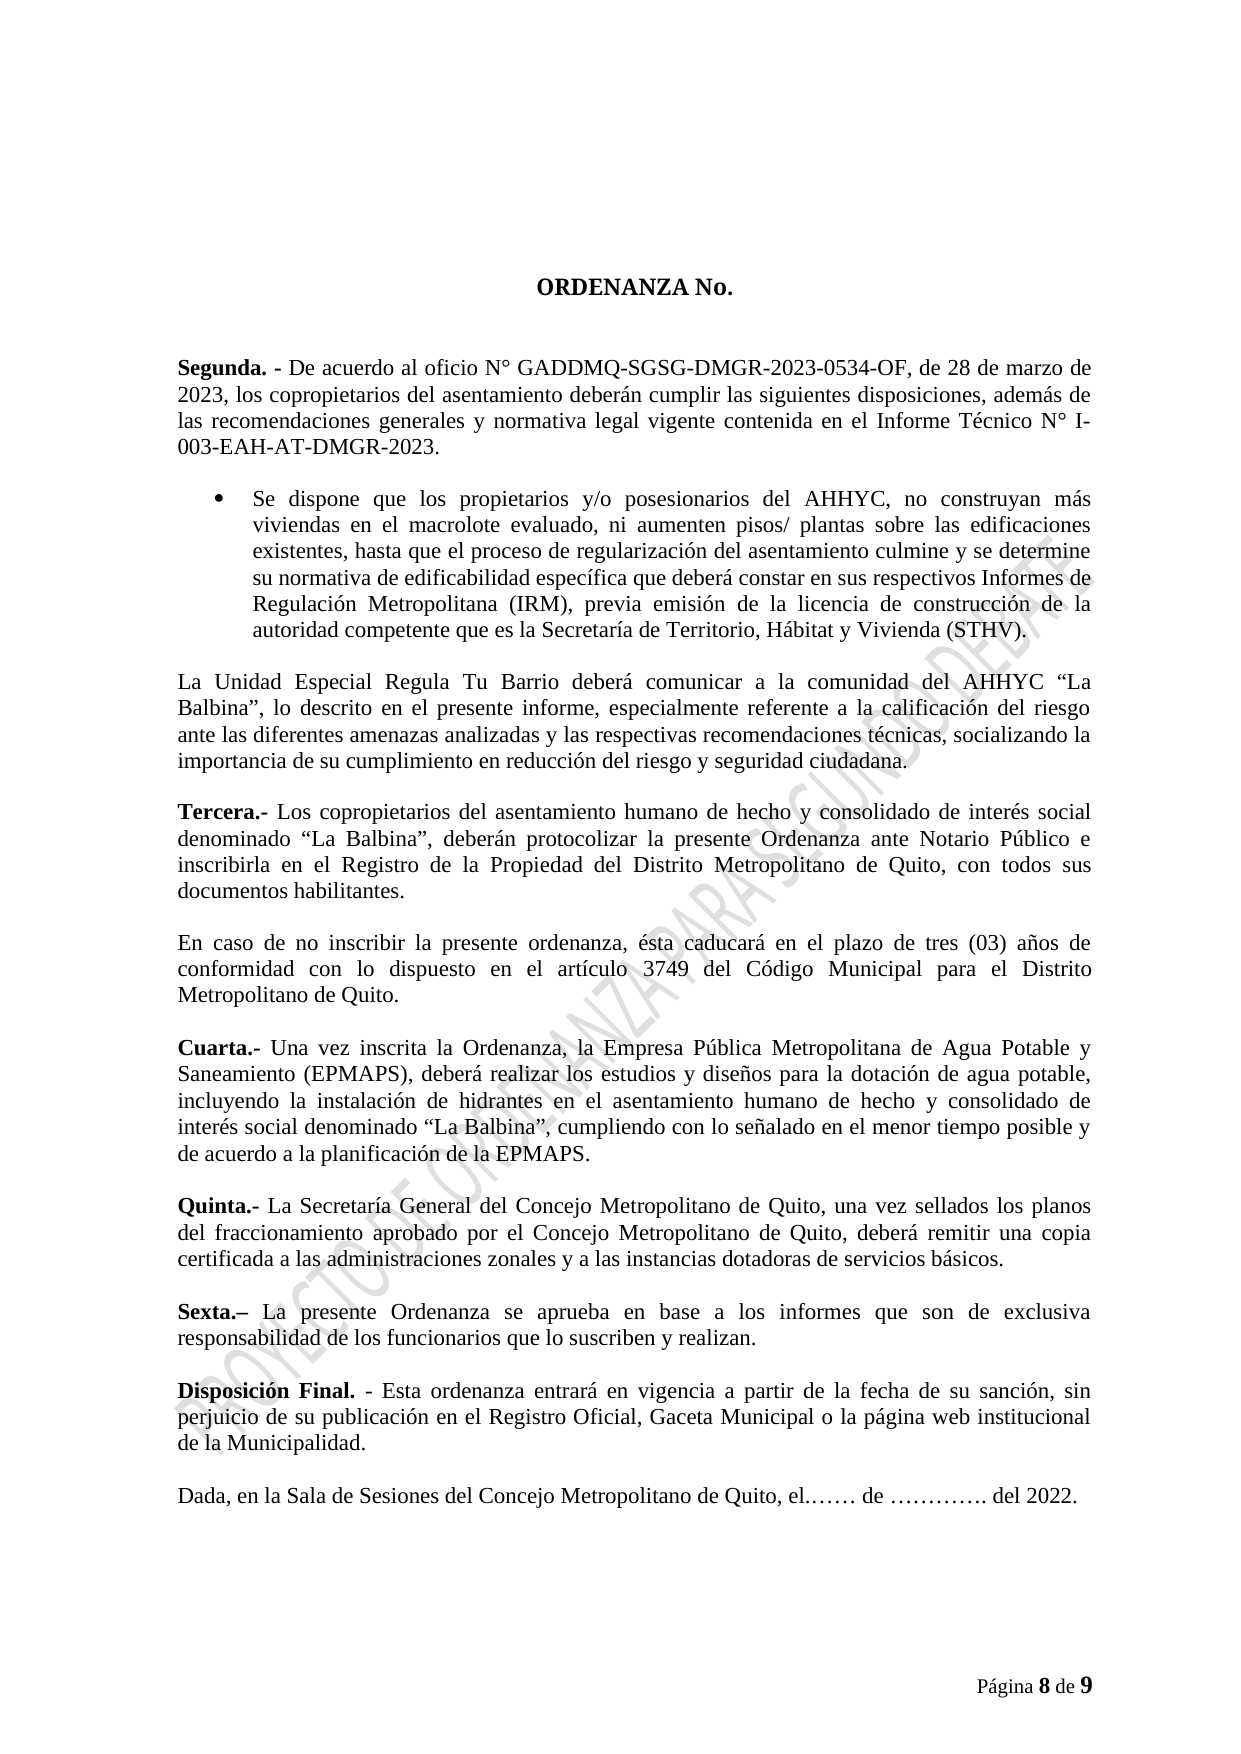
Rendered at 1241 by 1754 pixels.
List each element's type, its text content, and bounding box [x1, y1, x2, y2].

text Dada, en la Sala de Sesiones del Concejo Metropolitano de Quito, el.…… de …………. del 2022. [177, 1482, 1092, 1508]
text Disposición Final. - Esta ordenanza entrará en vigencia a partir de la fecha de su sanción, sin perjuicio de su publicación en el Registro Oficial, Gaceta Municipal o la página web institucional de la Municipalidad. [177, 1377, 1092, 1456]
text Segunda. - De acuerdo al oficio N° GADDMQ-SGSG-DMGR-2023-0534-OF, de 28 de marzo de 2023, los copropietarios del asentamiento deberán cumplir las siguientes disposiciones, además de las recomendaciones generales y normativa legal vigente contenida en el Informe Técnico N° I-003-EAH-AT-DMGR-2023. [177, 354, 1092, 460]
text Sexta.– La presente Ordenanza se aprueba en base a los informes que son de exclusiva responsabilidad de los funcionarios que lo suscriben y realizan. [177, 1298, 1092, 1350]
text Cuarta.- Una vez inscrita la Ordenanza, la Empresa Pública Metropolitana de Agua Potable y Saneamiento (EPMAPS), deberá realizar los estudios y diseños para la dotación de agua potable, incluyendo la instalación de hidrantes en el asentamiento humano de hecho y consolidado de interés social denominado “La Balbina”, cumpliendo con lo señalado en el menor tiempo posible y de acuerdo a la planificación de la EPMAPS. [177, 1034, 1092, 1166]
text Quinta.- La Secretaría General del Concejo Metropolitano de Quito, una vez sellados los planos del fraccionamiento aprobado por el Concejo Metropolitano de Quito, deberá remitir una copia certificada a las administraciones zonales y a las instancias dotadoras de servicios básicos. [177, 1192, 1092, 1271]
text En caso de no inscribir la presente ordenanza, ésta caducará en el plazo de tres (03) años de conformidad con lo dispuesto en el artículo 3749 del Código Municipal para el Distrito Metropolitano de Quito. [177, 929, 1092, 1008]
text La Unidad Especial Regula Tu Barrio deberá comunicar a la comunidad del AHHYC “La Balbina”, lo descrito en el presente informe, especialmente referente a la calificación del riesgo ante las diferentes amenazas analizadas y las respectivas recomendaciones técnicas, socializando la importancia de su cumplimiento en reducción del riesgo y seguridad ciudadana. [177, 668, 1092, 773]
list Se dispone que los propietarios y/o posesionarios del AHHYC, no construyan más viviendas en el macrolote evaluado, ni aumenten pisos/ plantas sobre las edificaciones existentes, hasta que el proceso de regularización del asentamiento culmine y se determine su normativa de edificabilidad específica que deberá constar en sus respectivos Informes de Regulación Metropolitana (IRM), previa emisión de la licencia de construcción de la autoridad competente que es la Secretaría de Territorio, Hábitat y Vivienda (STHV). [215, 485, 1092, 643]
text Tercera.- Los copropietarios del asentamiento humano de hecho y consolidado de interés social denominado “La Balbina”, deberán protocolizar la presente Ordenanza ante Notario Público e inscribirla en el Registro de la Propiedad del Distrito Metropolitano de Quito, con todos sus documentos habilitantes. [177, 798, 1092, 904]
